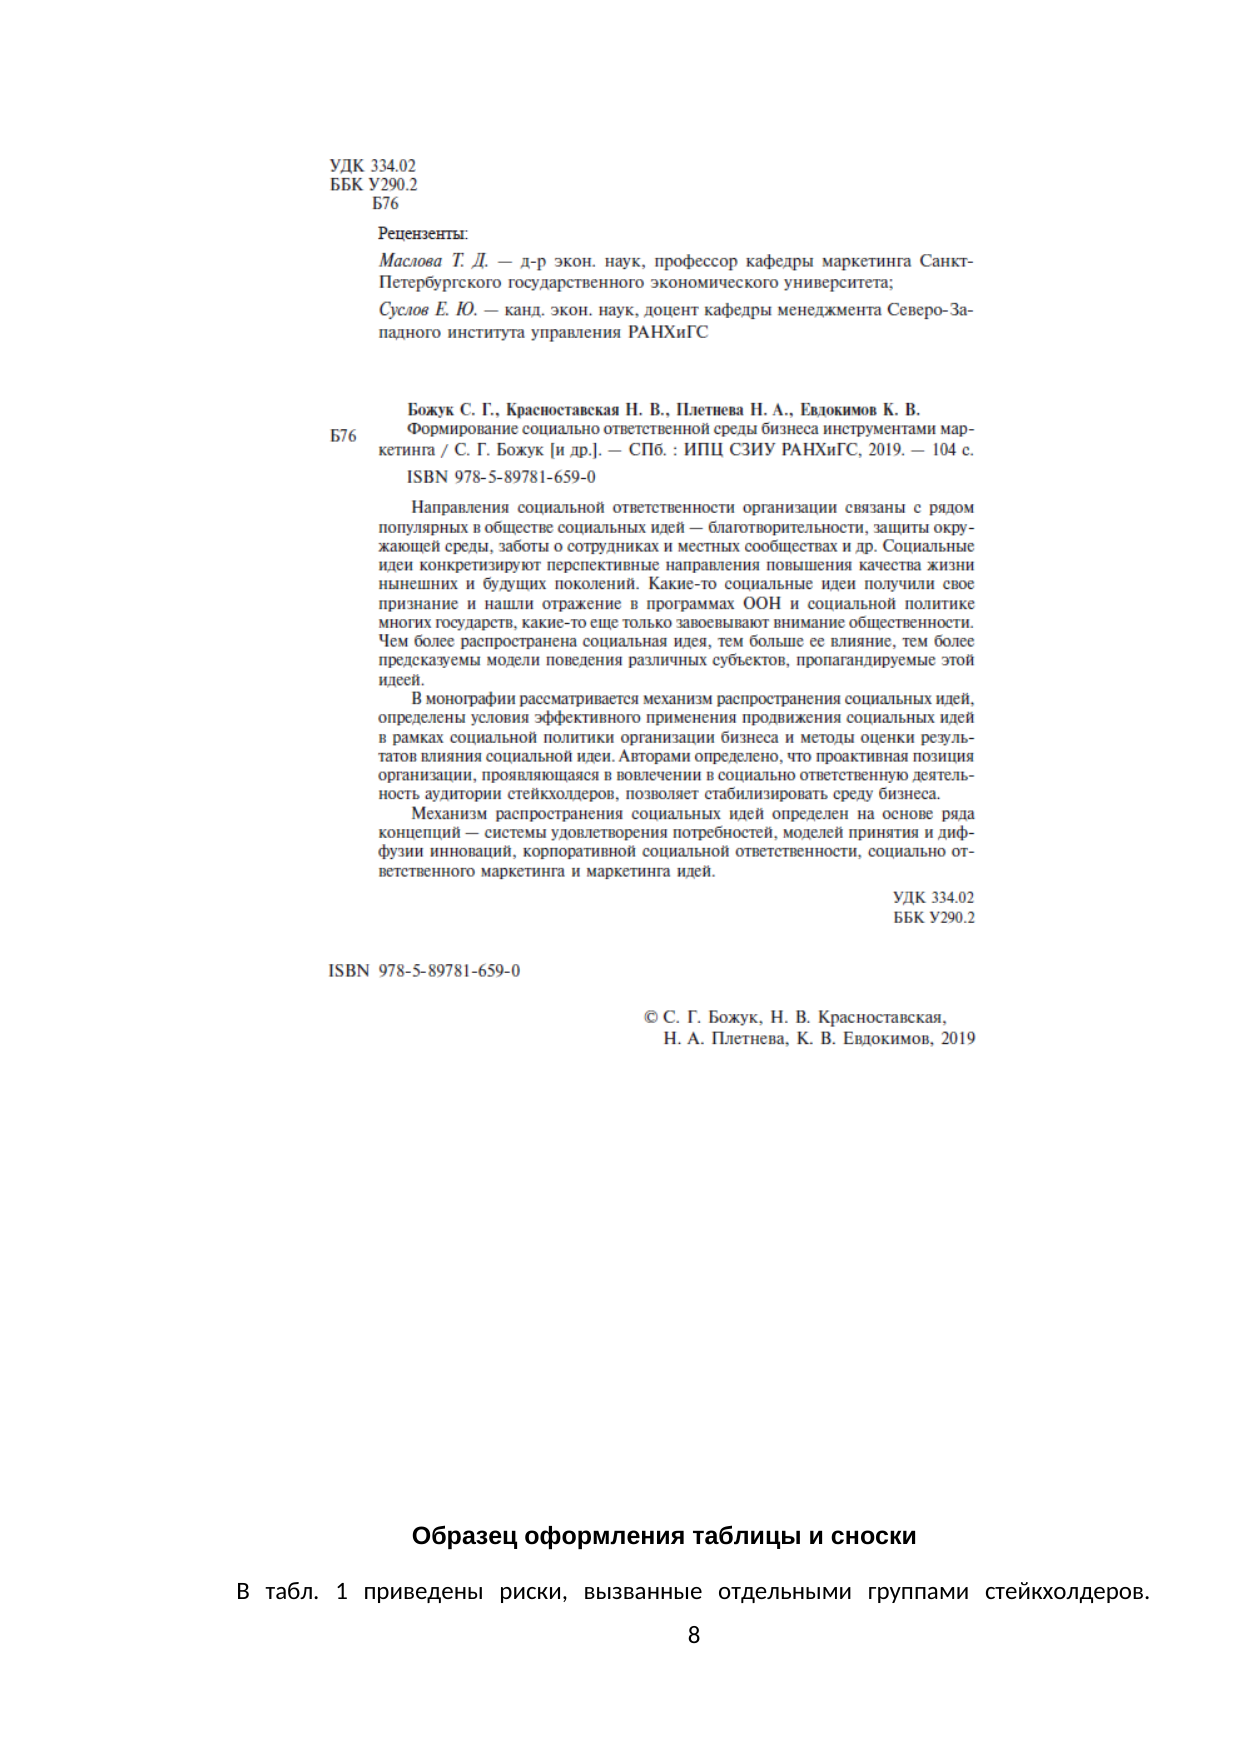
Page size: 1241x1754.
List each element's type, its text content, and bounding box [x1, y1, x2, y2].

picture [272, 118, 1057, 1148]
text Образец оформления таблицы и сноски [177, 1521, 1152, 1550]
text В табл. 1 приведены риски, вызванные отдельными группами стейкхолдеров. [177, 1575, 1152, 1605]
